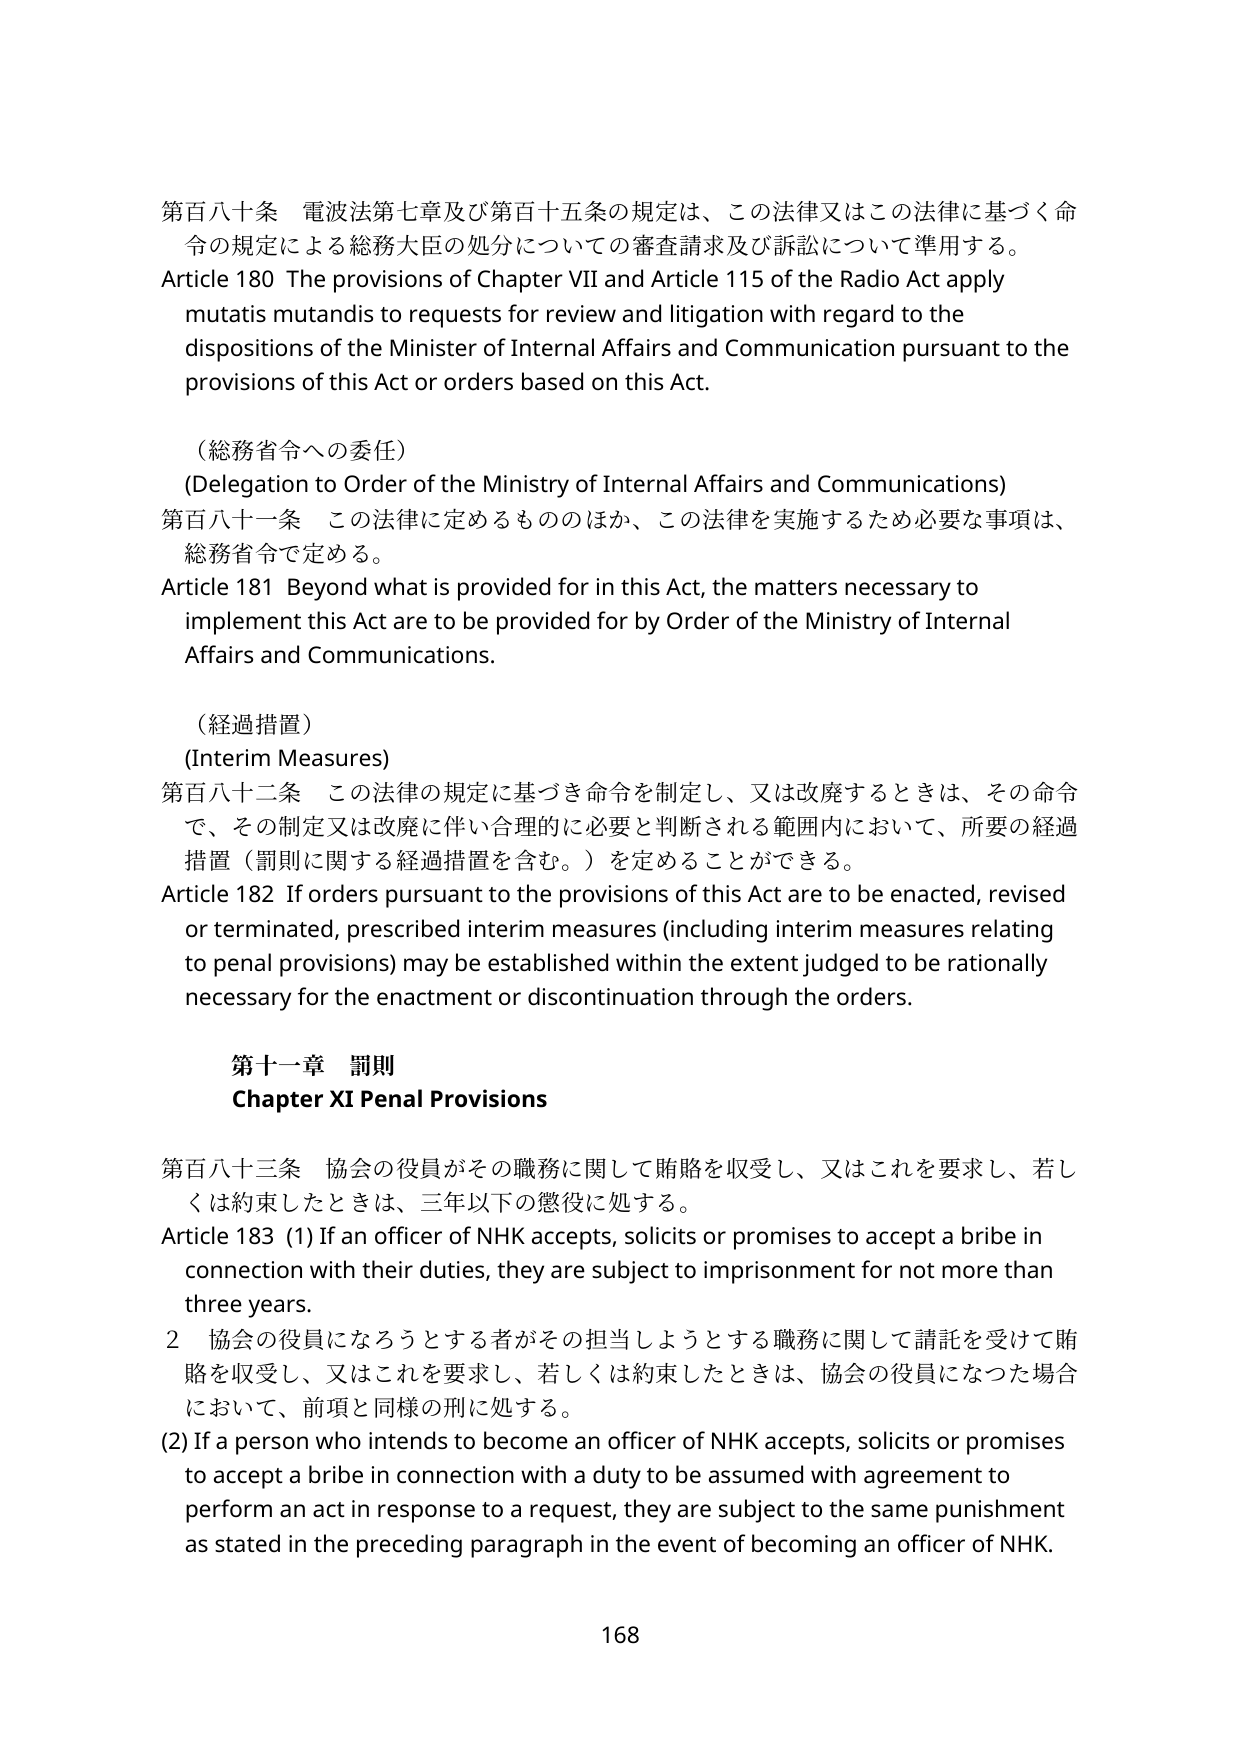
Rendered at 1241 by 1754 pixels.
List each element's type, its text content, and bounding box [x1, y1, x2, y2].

text （総務省令への委任） [184, 433, 1079, 467]
text 第百八十三条 協会の役員がその職務に関して賄賂を収受し、又はこれを要求し、若しくは約束したときは、三年以下の懲役に処する。 [161, 1150, 1079, 1219]
text Article 181 Beyond what is provided for in this Act, the matters necessary to implement this Act are to be provided for by Order of the Ministry of Internal Affairs and Communications. [161, 569, 1079, 672]
text ２ 協会の役員になろうとする者がその担当しようとする職務に関して請託を受けて賄賂を収受し、又はこれを要求し、若しくは約束したときは、協会の役員になつた場合において、前項と同様の刑に処する。 [161, 1321, 1079, 1424]
text Chapter XI Penal Provisions [230, 1082, 1079, 1116]
text 第百八十一条 この法律に定めるもののほか、この法律を実施するため必要な事項は、総務省令で定める。 [161, 501, 1079, 569]
text (2) If a person who intends to become an officer of NHK accepts, solicits or promises to accept a bribe in connection with a duty to be assumed with agreement to perform an act in response to a request, they are subject to the same punishment as stated in the preceding paragraph in the event of becoming an officer of NHK. [161, 1424, 1079, 1560]
text （経過措置） [184, 706, 1079, 740]
text 第百八十条 電波法第七章及び第百十五条の規定は、この法律又はこの法律に基づく命令の規定による総務大臣の処分についての審査請求及び訴訟について準用する。 [161, 194, 1079, 262]
text 第百八十二条 この法律の規定に基づき命令を制定し、又は改廃するときは、その命令で、その制定又は改廃に伴い合理的に必要と判断される範囲内において、所要の経過措置（罰則に関する経過措置を含む。）を定めることができる。 [161, 774, 1079, 877]
text (Delegation to Order of the Ministry of Internal Affairs and Communications) [184, 467, 1079, 501]
text Article 183 (1) If an officer of NHK accepts, solicits or promises to accept a bribe in connection with their duties, they are subject to imprisonment for not more than three years. [161, 1219, 1079, 1321]
text Article 182 If orders pursuant to the provisions of this Act are to be enacted, revised or terminated, prescribed interim measures (including interim measures relating to penal provisions) may be established within the extent judged to be rationally necessary for the enactment or discontinuation through the orders. [161, 877, 1079, 1014]
text Article 180 The provisions of Chapter VII and Article 115 of the Radio Act apply mutatis mutandis to requests for review and litigation with regard to the dispositions of the Minister of Internal Affairs and Communication pursuant to the provisions of this Act or orders based on this Act. [161, 262, 1079, 399]
text (Interim Measures) [184, 740, 1079, 774]
text 第十一章 罰則 [230, 1048, 1079, 1082]
